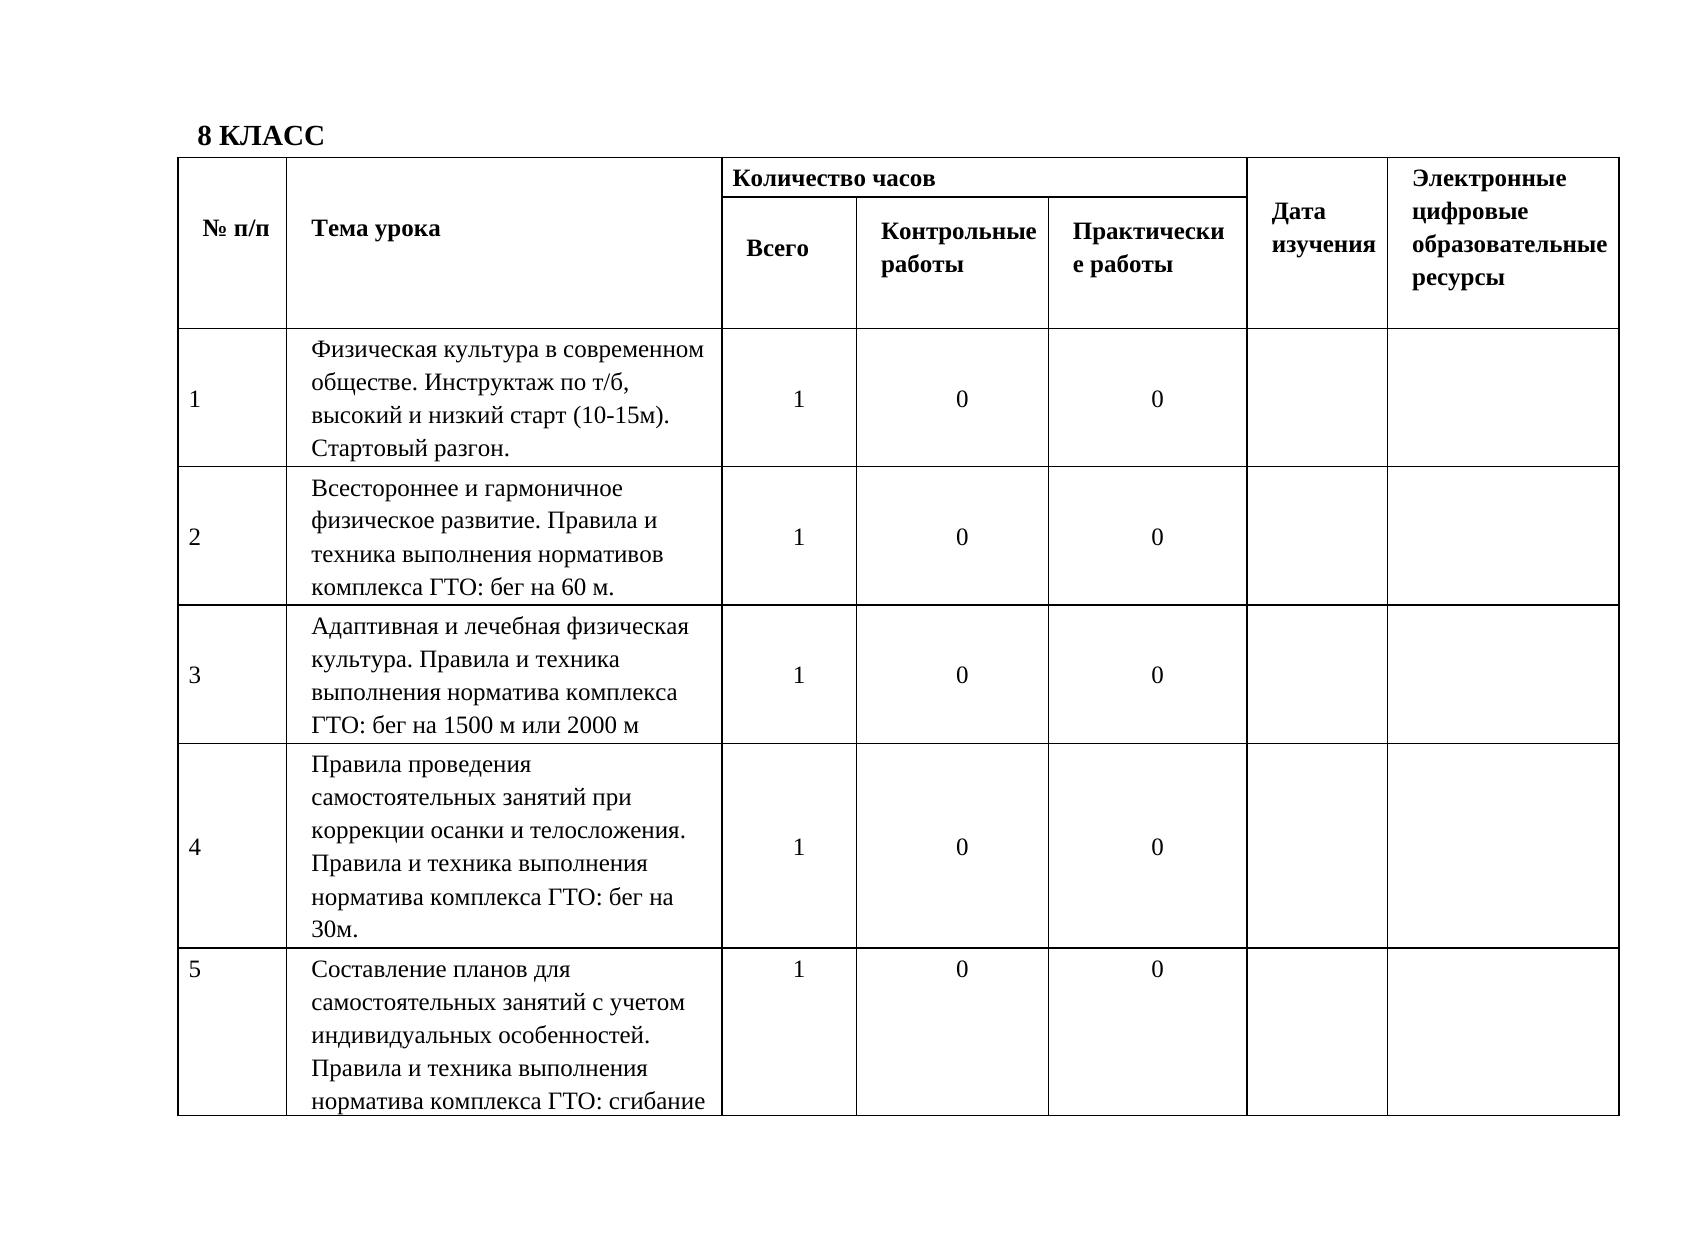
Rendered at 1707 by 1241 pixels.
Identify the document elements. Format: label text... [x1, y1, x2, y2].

table_cell [1248, 606, 1387, 743]
table_cell 1 [723, 744, 856, 947]
table_header Электронные цифровые образовательные ресурсы [1388, 158, 1618, 327]
table_cell [1388, 949, 1618, 1115]
table_cell [1248, 949, 1387, 1115]
table_cell Адаптивная и лечебная физическая культура. Правила и техника выполнения норматива комплекса ГТО: бег на 1500 м или 2000 м [287, 606, 721, 743]
table_cell 0 [1049, 467, 1246, 604]
table_cell 0 [857, 606, 1048, 743]
table_cell Правила проведения самостоятельных занятий при коррекции осанки и телосложения. Правила и техника выполнения норматива комплекса ГТО: бег на 30м. [287, 744, 721, 947]
table_cell 1 [723, 329, 856, 466]
table_cell [1388, 744, 1618, 947]
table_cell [287, 949, 721, 1115]
table_cell 3 [179, 606, 286, 743]
table_cell [1388, 329, 1618, 466]
table_cell 2 [179, 467, 286, 604]
table_cell 1 [723, 467, 856, 604]
table_cell 0 [1049, 744, 1246, 947]
table_cell Всестороннее и гармоничное физическое развитие. Правила и техника выполнения нормативов комплекса ГТО: бег на 60 м. [287, 467, 721, 604]
table_cell 0 [1049, 329, 1246, 466]
table_cell 0 [1049, 606, 1246, 743]
table_cell 1 [723, 949, 856, 1115]
table_cell [1388, 606, 1618, 743]
table_cell [1248, 467, 1387, 604]
table_cell 5 [179, 949, 286, 1115]
table_cell 0 [1049, 949, 1246, 1115]
table_cell 1 [179, 329, 286, 466]
table_header Тема урока [287, 158, 721, 327]
table_cell 0 [857, 949, 1048, 1115]
table_cell 4 [179, 744, 286, 947]
table_header Дата изучения [1248, 158, 1387, 327]
text 8 КЛАСС [190, 118, 1618, 152]
table_cell 1 [723, 606, 856, 743]
table_cell Физическая культура в современном обществе. Инструктаж по т/б, высокий и низкий старт (10-15м). Стартовый разгон. [287, 329, 721, 466]
table_header № п/п [179, 158, 286, 327]
table_cell 0 [857, 467, 1048, 604]
table_cell 0 [857, 744, 1048, 947]
table_cell [1248, 329, 1387, 466]
table_cell Контрольные работы [857, 198, 1048, 327]
table_header Количество часов [723, 158, 1246, 196]
table_cell Всего [723, 198, 856, 327]
table_cell [1388, 467, 1618, 604]
table_cell Практические работы [1049, 198, 1246, 327]
table_cell [1248, 744, 1387, 947]
table_cell 0 [857, 329, 1048, 466]
